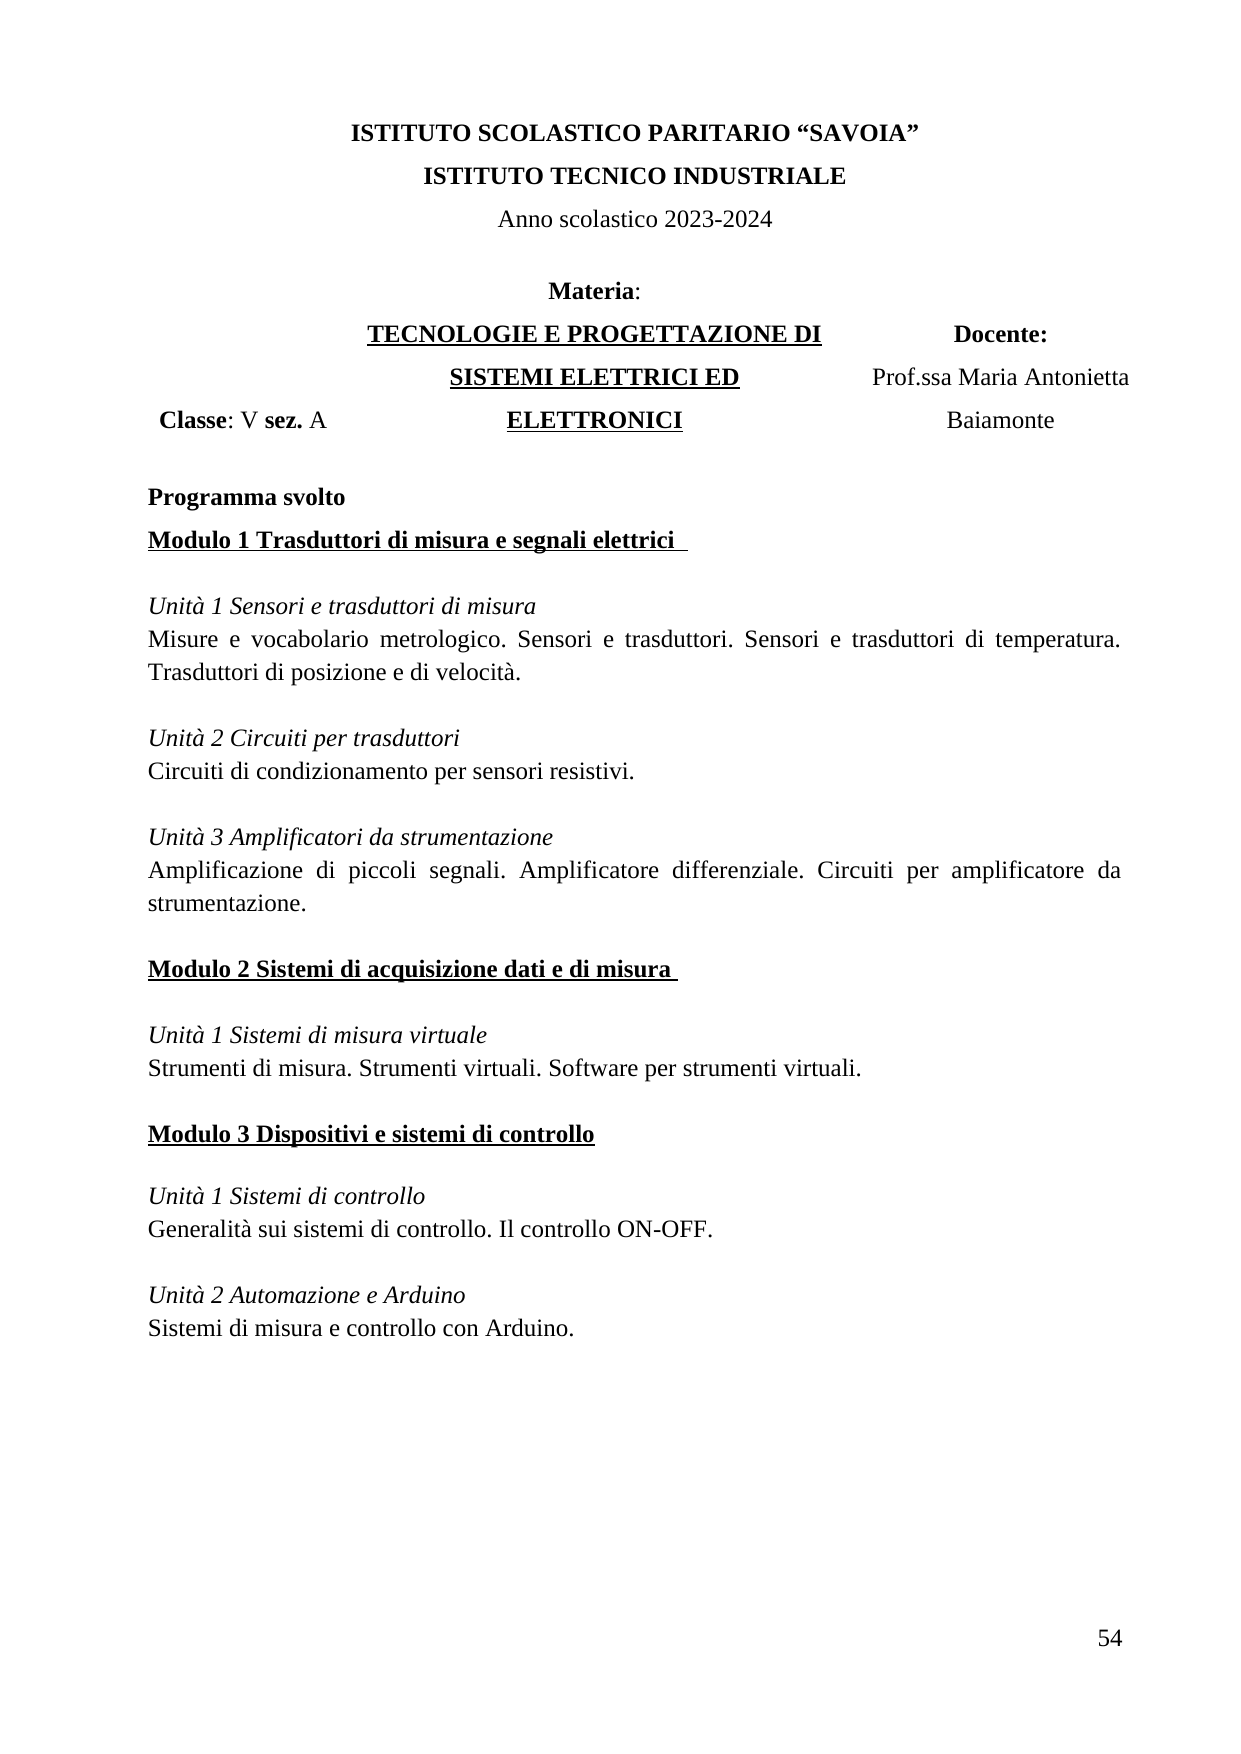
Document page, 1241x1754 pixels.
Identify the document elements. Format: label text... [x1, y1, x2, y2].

text Circuiti di condizionamento per sensori resistivi. [148, 756, 1122, 785]
text Unità 1 Sistemi di controllo [148, 1181, 1122, 1210]
text Programma svolto [148, 482, 1122, 510]
text Sistemi di misura e controllo con Arduino. [148, 1313, 1122, 1342]
text Unità 2 Automazione e Arduino [148, 1280, 1122, 1309]
text Amplificazione di piccoli segnali. Amplificatore differenziale. Circuiti per amplificatore da strumentazione. [148, 855, 1122, 917]
text Modulo 3 Dispositivi e sistemi di controllo [148, 1119, 1122, 1148]
text Anno scolastico 2023-2024 [148, 204, 1122, 233]
text Unità 1 Sistemi di misura virtuale [148, 1020, 1122, 1049]
text Strumenti di misura. Strumenti virtuali. Software per strumenti virtuali. [148, 1053, 1122, 1082]
text Unità 1 Sensori e trasduttori di misura [148, 591, 1122, 619]
text Modulo 1 Trasduttori di misura e segnali elettrici [148, 525, 1122, 553]
text ISTITUTO TECNICO INDUSTRIALE [148, 161, 1122, 190]
text Misure e vocabolario metrologico. Sensori e trasduttori. Sensori e trasduttori di temperatura. Trasduttori di posizione e di velocità. [148, 624, 1122, 686]
text ISTITUTO SCOLASTICO PARITARIO “SAVOIA” [148, 118, 1122, 147]
table_header Docente: Prof.ssa Maria Antonietta Baiamonte [838, 276, 1163, 449]
text Unità 2 Circuiti per trasduttori [148, 723, 1122, 752]
text Generalità sui sistemi di controllo. Il controllo ON-OFF. [148, 1214, 1122, 1243]
table_header Materia: TECNOLOGIE E PROGETTAZIONE DI SISTEMI ELETTRICI ED ELETTRONICI [351, 276, 838, 449]
text Modulo 2 Sistemi di acquisizione dati e di misura [148, 954, 1122, 983]
text Unità 3 Amplificatori da strumentazione [148, 822, 1122, 851]
table_header Classe: V sez. A [148, 276, 351, 449]
